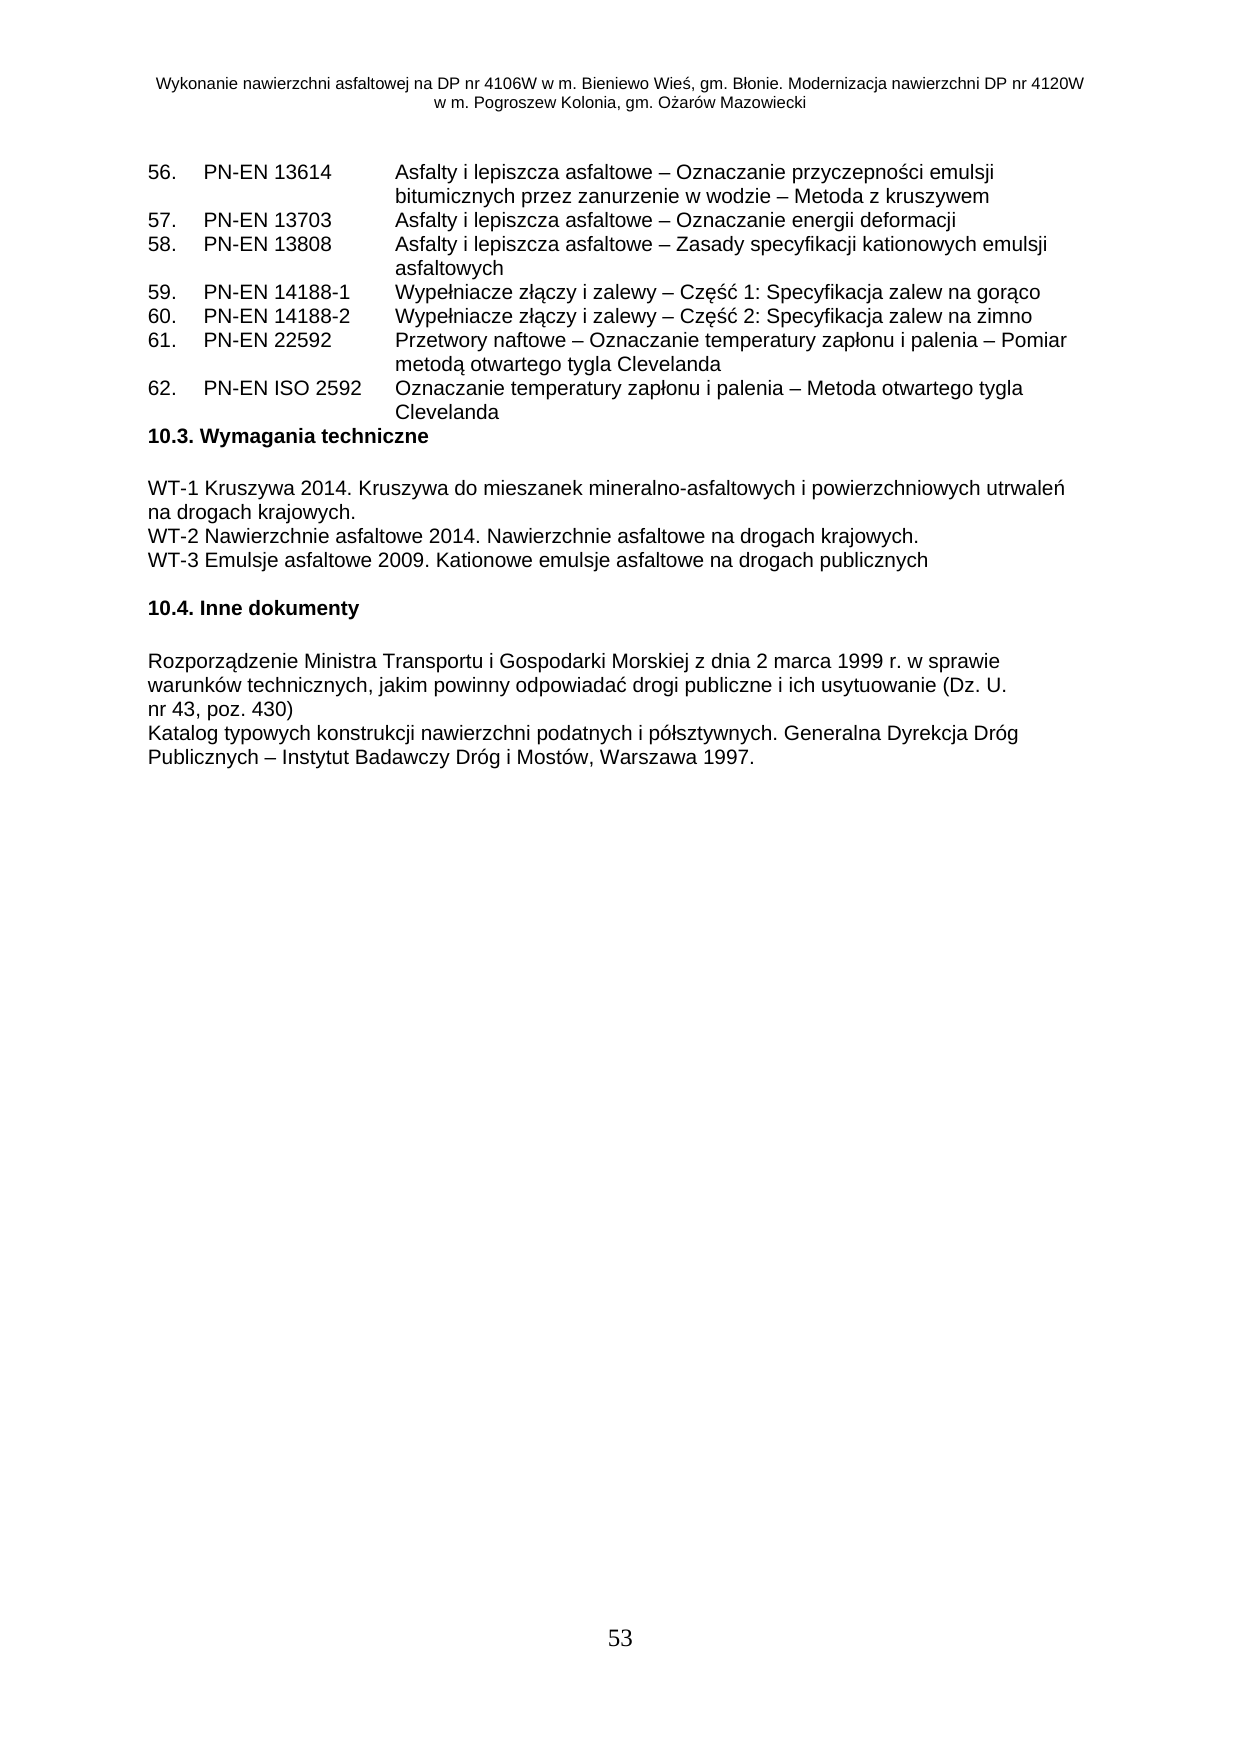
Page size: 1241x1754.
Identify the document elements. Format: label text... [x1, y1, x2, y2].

table_cell 60. [136, 304, 192, 328]
table_cell 57. [136, 208, 192, 232]
text WT-1 Kruszywa 2014. Kruszywa do mieszanek mineralno-asfaltowych i powierzchniowych utrwaleń na drogach krajowych. [148, 476, 1093, 524]
table_cell 61. [136, 328, 192, 376]
text 10.4. Inne dokumenty [148, 596, 1093, 649]
table_cell PN-EN 14188-1 [192, 280, 384, 304]
table_cell PN-EN 13703 [192, 208, 384, 232]
table_cell PN-EN 13614 [192, 160, 384, 208]
text 10.3. Wymagania techniczne [148, 423, 1093, 476]
table_cell PN-EN 22592 [192, 328, 384, 376]
text WT-2 Nawierzchnie asfaltowe 2014. Nawierzchnie asfaltowe na drogach krajowych. [148, 524, 1093, 548]
table_cell Asfalty i lepiszcza asfaltowe – Oznaczanie energii deformacji [384, 208, 1093, 232]
text WT-3 Emulsje asfaltowe 2009. Kationowe emulsje asfaltowe na drogach publicznych [148, 548, 1093, 572]
text Rozporządzenie Ministra Transportu i Gospodarki Morskiej z dnia 2 marca 1999 r. w sprawie warunków technicznych, jakim powinny odpowiadać drogi publiczne i ich usytuowanie (Dz. U. nr 43, poz. 430) [148, 649, 1093, 721]
table_cell Wypełniacze złączy i zalewy – Część 2: Specyfikacja zalew na zimno [384, 304, 1093, 328]
table_cell Oznaczanie temperatury zapłonu i palenia – Metoda otwartego tygla Clevelanda [384, 376, 1093, 423]
table_cell Asfalty i lepiszcza asfaltowe – Oznaczanie przyczepności emulsji bitumicznych przez zanurzenie w wodzie – Metoda z kruszywem [384, 160, 1093, 208]
table_cell Przetwory naftowe – Oznaczanie temperatury zapłonu i palenia – Pomiar metodą otwartego tygla Clevelanda [384, 328, 1093, 376]
table_cell Asfalty i lepiszcza asfaltowe – Zasady specyfikacji kationowych emulsji asfaltowych [384, 232, 1093, 280]
table_cell 56. [136, 160, 192, 208]
table_cell 58. [136, 232, 192, 280]
table_cell PN-EN 13808 [192, 232, 384, 280]
table_cell Wypełniacze złączy i zalewy – Część 1: Specyfikacja zalew na gorąco [384, 280, 1093, 304]
table_cell PN-EN 14188-2 [192, 304, 384, 328]
table_cell 59. [136, 280, 192, 304]
text Katalog typowych konstrukcji nawierzchni podatnych i półsztywnych. Generalna Dyrekcja Dróg Publicznych – Instytut Badawczy Dróg i Mostów, Warszawa 1997. [148, 721, 1093, 768]
table_cell 62. [136, 376, 192, 423]
table_cell PN-EN ISO 2592 [192, 376, 384, 423]
